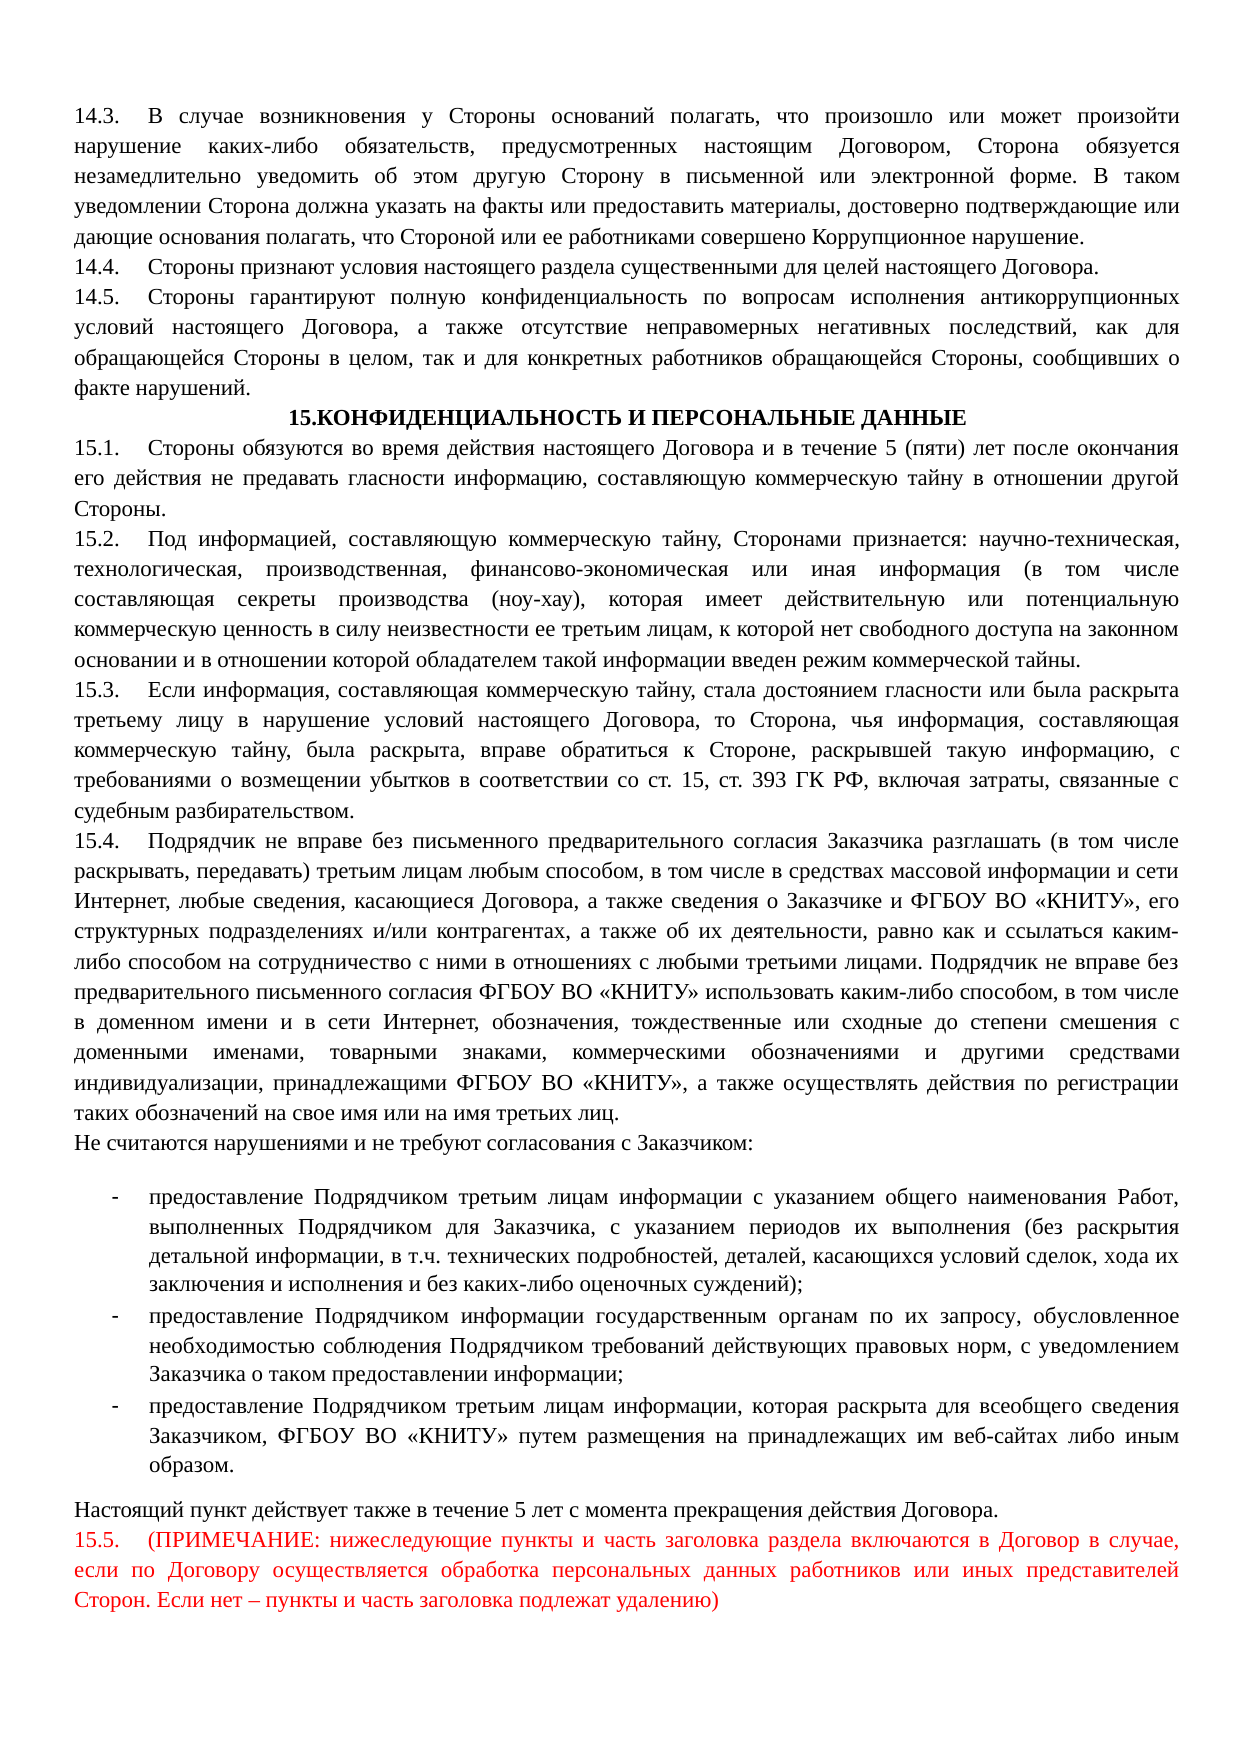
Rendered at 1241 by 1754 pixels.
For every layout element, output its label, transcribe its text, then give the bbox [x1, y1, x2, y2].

text 14.5. Стороны гарантируют полную конфиденциальность по вопросам исполнения антикоррупционных условий настоящего Договора, а также отсутствие неправомерных негативных последствий, как для обращающейся Стороны в целом, так и для конкретных работников обращающейся Стороны, сообщивших о факте нарушений. [74, 283, 1181, 400]
text 15.КОНФИДЕНЦИАЛЬНОСТЬ И ПЕРСОНАЛЬНЫЕ ДАННЫЕ [74, 404, 1181, 430]
list предоставление Подрядчиком третьим лицам информации, которая раскрыта для всеобщего сведения Заказчиком, ФГБОУ ВО «КНИТУ» путем размещения на принадлежащих им веб-сайтах либо иным образом. [111, 1389, 1181, 1477]
text 15.5. (ПРИМЕЧАНИЕ: нижеследующие пункты и часть заголовка раздела включаются в Договор в случае, если по Договору осуществляется обработка персональных данных работников или иных представителей Сторон. Если нет – пункты и часть заголовка подлежат удалению) [74, 1526, 1181, 1613]
list предоставление Подрядчиком информации государственным органам по их запросу, обусловленное необходимостью соблюдения Подрядчиком требований действующих правовых норм, с уведомлением Заказчика о таком предоставлении информации; [111, 1299, 1181, 1387]
text Настоящий пункт действует также в течение 5 лет с момента прекращения действия Договора. [74, 1496, 1181, 1522]
text 14.3. В случае возникновения у Стороны оснований полагать, что произошло или может произойти нарушение каких-либо обязательств, предусмотренных настоящим Договором, Сторона обязуется незамедлительно уведомить об этом другую Сторону в письменной или электронной форме. В таком уведомлении Сторона должна указать на факты или предоставить материалы, достоверно подтверждающие или дающие основания полагать, что Стороной или ее работниками совершено Коррупционное нарушение. [74, 102, 1181, 249]
text 14.4. Стороны признают условия настоящего раздела существенными для целей настоящего Договора. [74, 253, 1181, 279]
list предоставление Подрядчиком третьим лицам информации с указанием общего наименования Работ, выполненных Подрядчиком для Заказчика, с указанием периодов их выполнения (без раскрытия детальной информации, в т.ч. технических подробностей, деталей, касающихся условий сделок, хода их заключения и исполнения и без каких-либо оценочных суждений); [111, 1180, 1181, 1297]
text 15.1. Стороны обязуются во время действия настоящего Договора и в течение 5 (пяти) лет после окончания его действия не предавать гласности информацию, составляющую коммерческую тайну в отношении другой Стороны. [74, 434, 1181, 521]
text Не считаются нарушениями и не требуют согласования с Заказчиком: [74, 1129, 1181, 1155]
text 15.3. Если информация, составляющая коммерческую тайну, стала достоянием гласности или была раскрыта третьему лицу в нарушение условий настоящего Договора, то Сторона, чья информация, составляющая коммерческую тайну, была раскрыта, вправе обратиться к Стороне, раскрывшей такую информацию, с требованиями о возмещении убытков в соответствии со ст. 15, ст. 393 ГК РФ, включая затраты, связанные с судебным разбирательством. [74, 676, 1181, 823]
text 15.2. Под информацией, составляющую коммерческую тайну, Сторонами признается: научно-техническая, технологическая, производственная, финансово-экономическая или иная информация (в том числе составляющая секреты производства (ноу-хау), которая имеет действительную или потенциальную коммерческую ценность в силу неизвестности ее третьим лицам, к которой нет свободного доступа на законном основании и в отношении которой обладателем такой информации введен режим коммерческой тайны. [74, 525, 1181, 672]
text 15.4. Подрядчик не вправе без письменного предварительного согласия Заказчика разглашать (в том числе раскрывать, передавать) третьим лицам любым способом, в том числе в средствах массовой информации и сети Интернет, любые сведения, касающиеся Договора, а также сведения о Заказчике и ФГБОУ ВО «КНИТУ», его структурных подразделениях и/или контрагентах, а также об их деятельности, равно как и ссылаться каким-либо способом на сотрудничество с ними в отношениях с любыми третьими лицами. Подрядчик не вправе без предварительного письменного согласия ФГБОУ ВО «КНИТУ» использовать каким-либо способом, в том числе в доменном имени и в сети Интернет, обозначения, тождественные или сходные до степени смешения с доменными именами, товарными знаками, коммерческими обозначениями и другими средствами индивидуализации, принадлежащими ФГБОУ ВО «КНИТУ», а также осуществлять действия по регистрации таких обозначений на свое имя или на имя третьих лиц. [74, 827, 1181, 1125]
